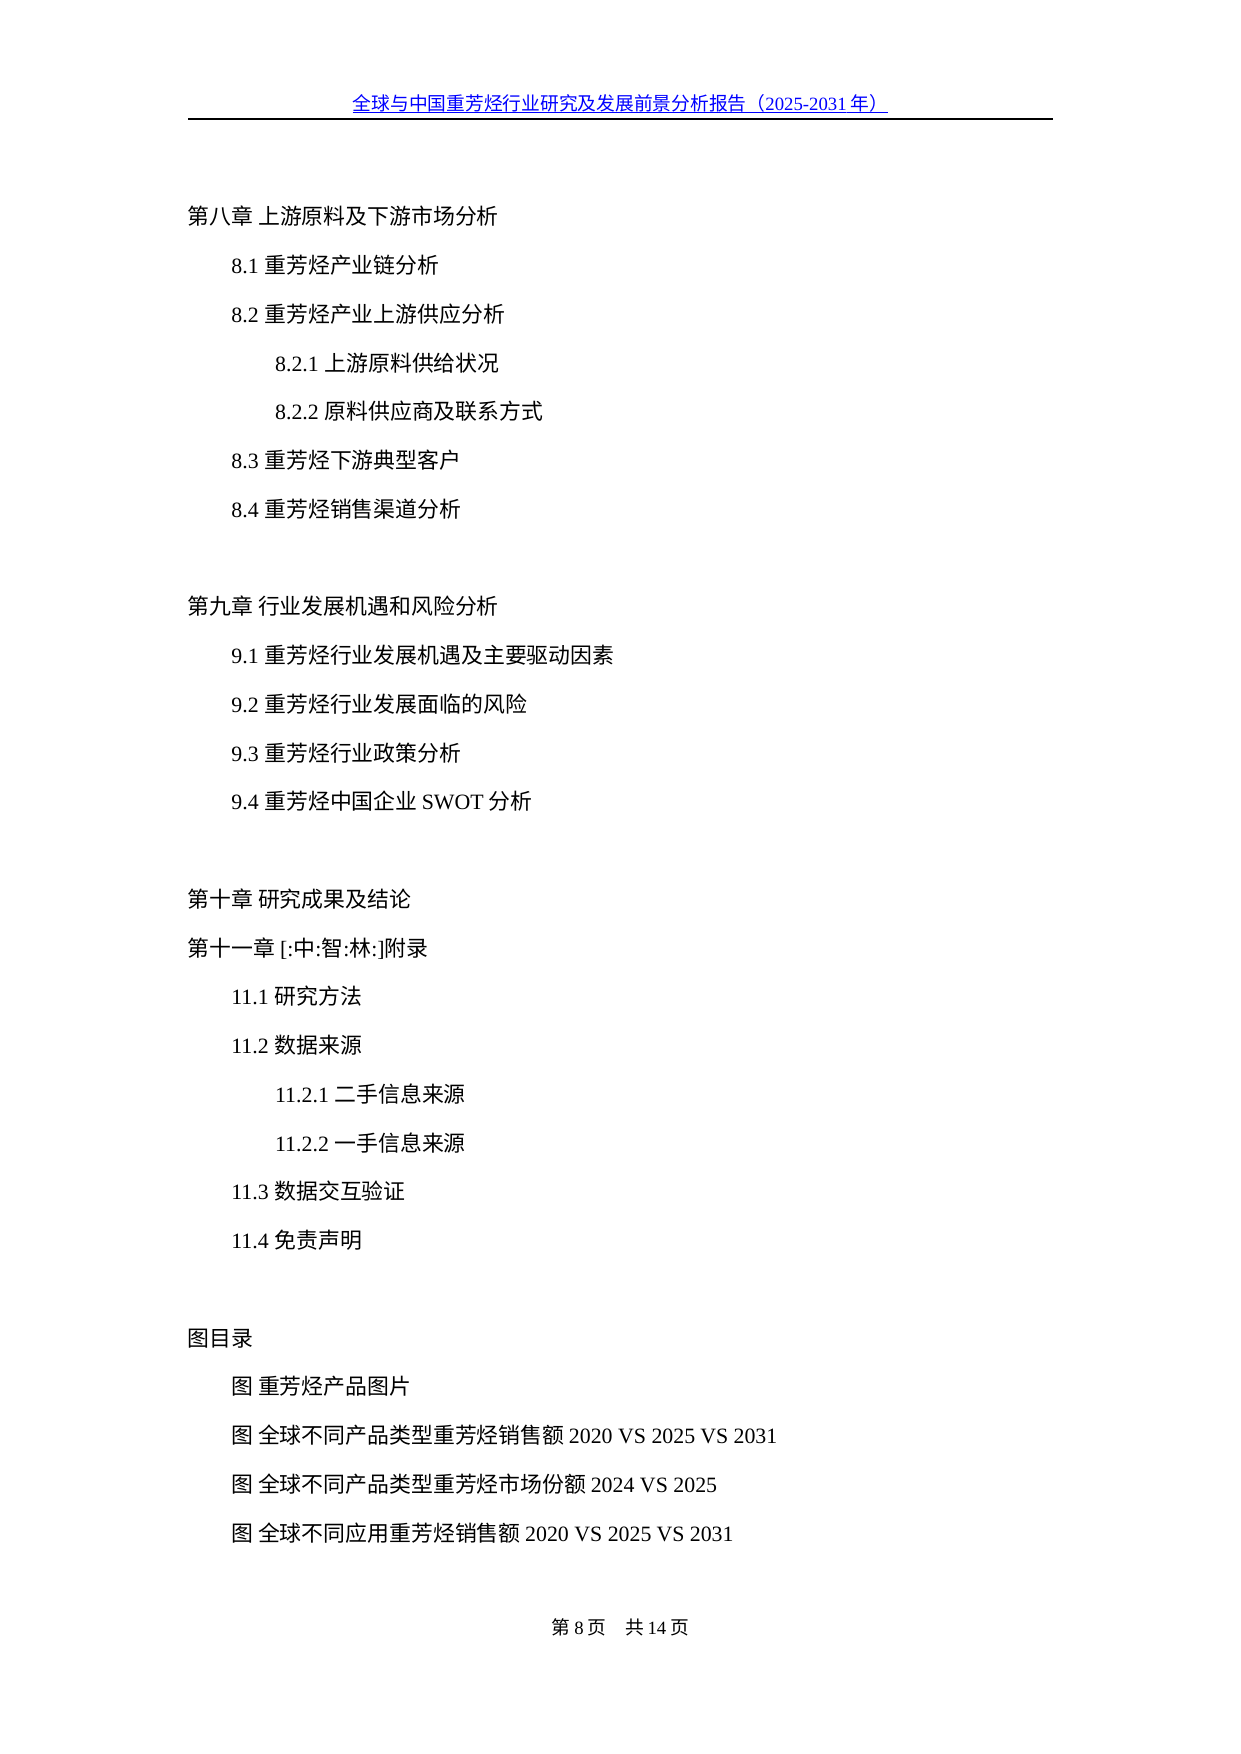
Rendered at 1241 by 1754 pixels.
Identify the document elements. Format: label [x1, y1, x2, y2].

text [187, 150, 1053, 1548]
